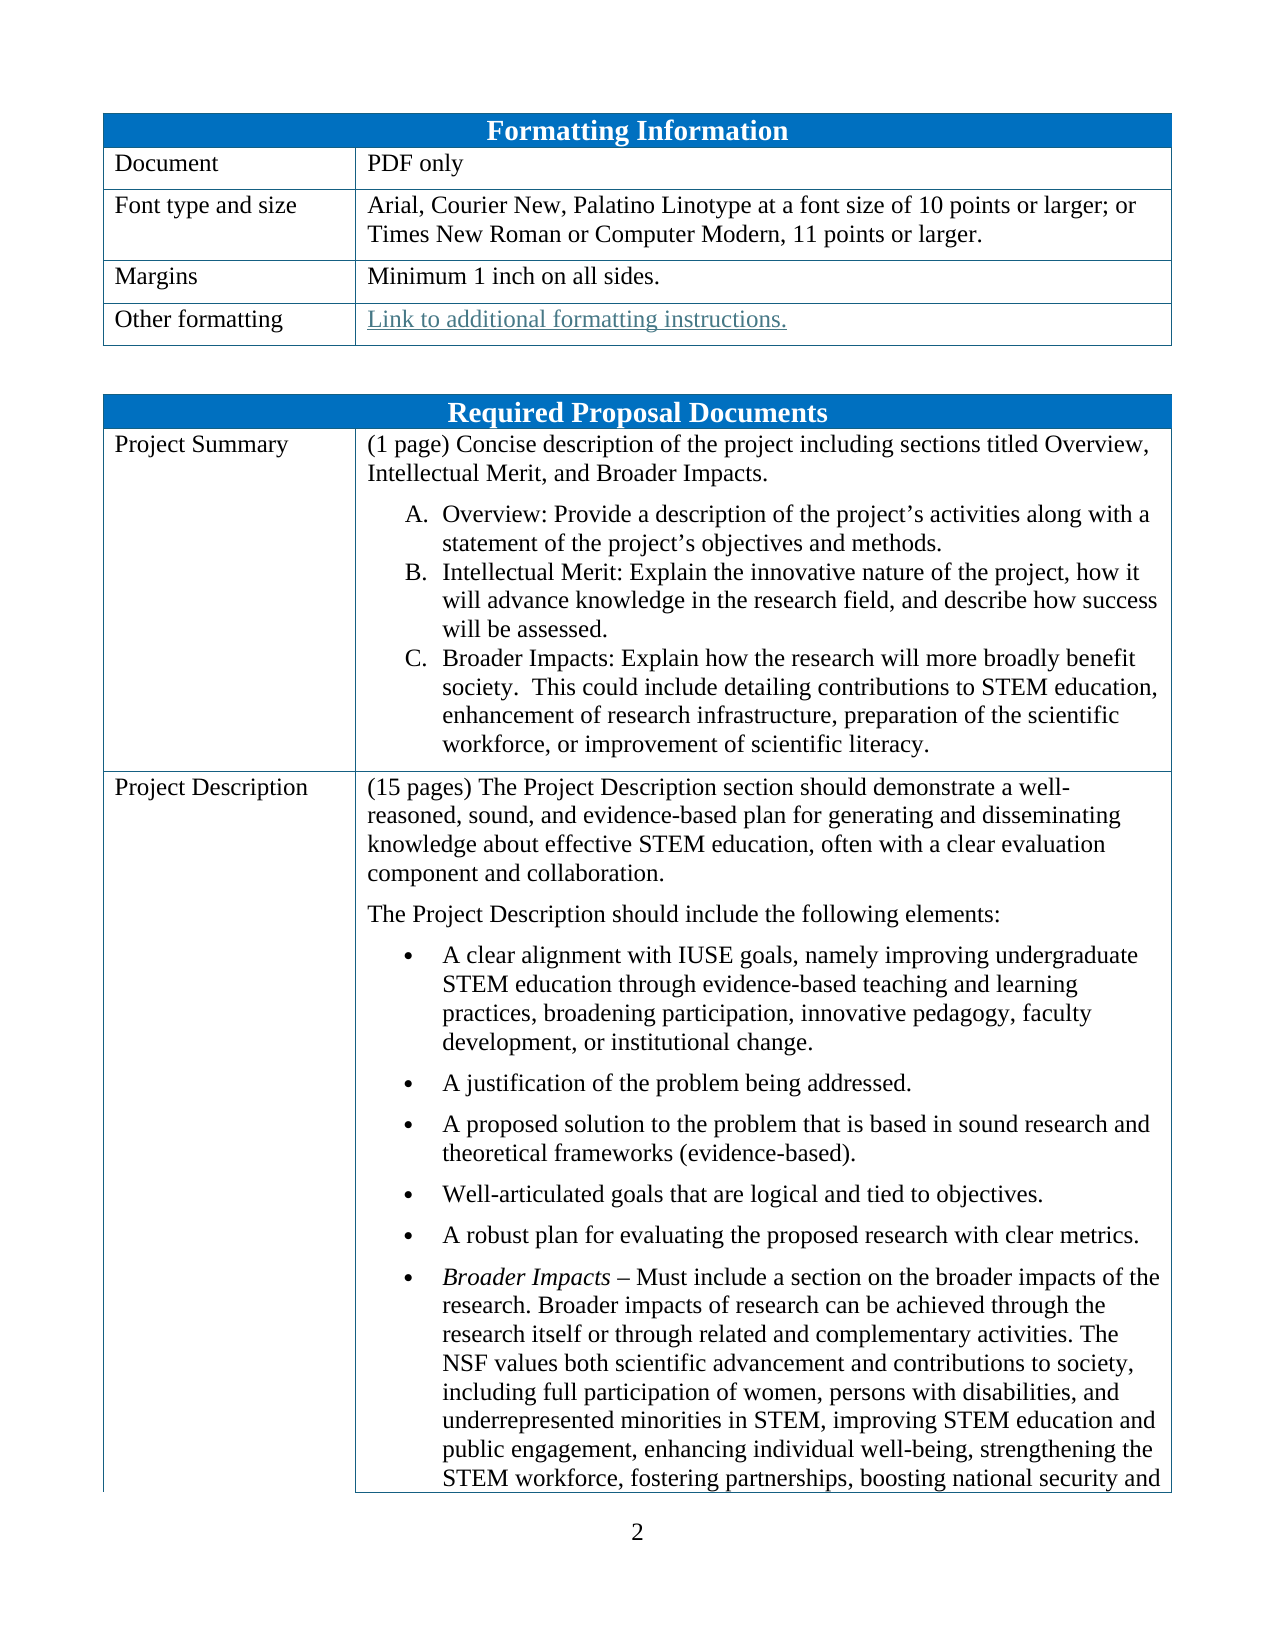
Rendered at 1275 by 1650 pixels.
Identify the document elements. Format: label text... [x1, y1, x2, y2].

table_cell Link to additional formatting instructions. [356, 304, 1171, 345]
table_cell Minimum 1 inch on all sides. [356, 261, 1171, 303]
table_cell Arial, Courier New, Palatino Linotype at a font size of 10 points or larger; or Times New Roman or Computer Modern, 11 points or larger. [356, 190, 1171, 260]
table_header Formatting Information [104, 114, 1172, 147]
table_cell Font type and size [104, 190, 355, 260]
table_cell PDF only [356, 148, 1171, 189]
table_cell (1 page) Concise description of the project including sections titled Overview, Intellectual Merit, and Broader Impacts. Overview: Provide a description of the project’s activities along with a statement of the project’s objectives and methods. Intellectual Merit: Explain the innovative nature of the project, how it will advance knowledge in the research field, and describe how success will be assessed. Broader Impacts: Explain how the research will more broadly benefit society. This could include detailing contributions to STEM education, enhancement of research infrastructure, preparation of the scientific workforce, or improvement of scientific literacy. [356, 429, 1171, 771]
table_cell Other formatting [104, 304, 355, 345]
table_header Required Proposal Documents [104, 395, 1172, 428]
table_cell Project Summary [104, 429, 355, 771]
table_cell Project Description [104, 772, 355, 1492]
table_cell Margins [104, 261, 355, 303]
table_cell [356, 772, 1171, 1492]
table_cell Document [104, 148, 355, 189]
